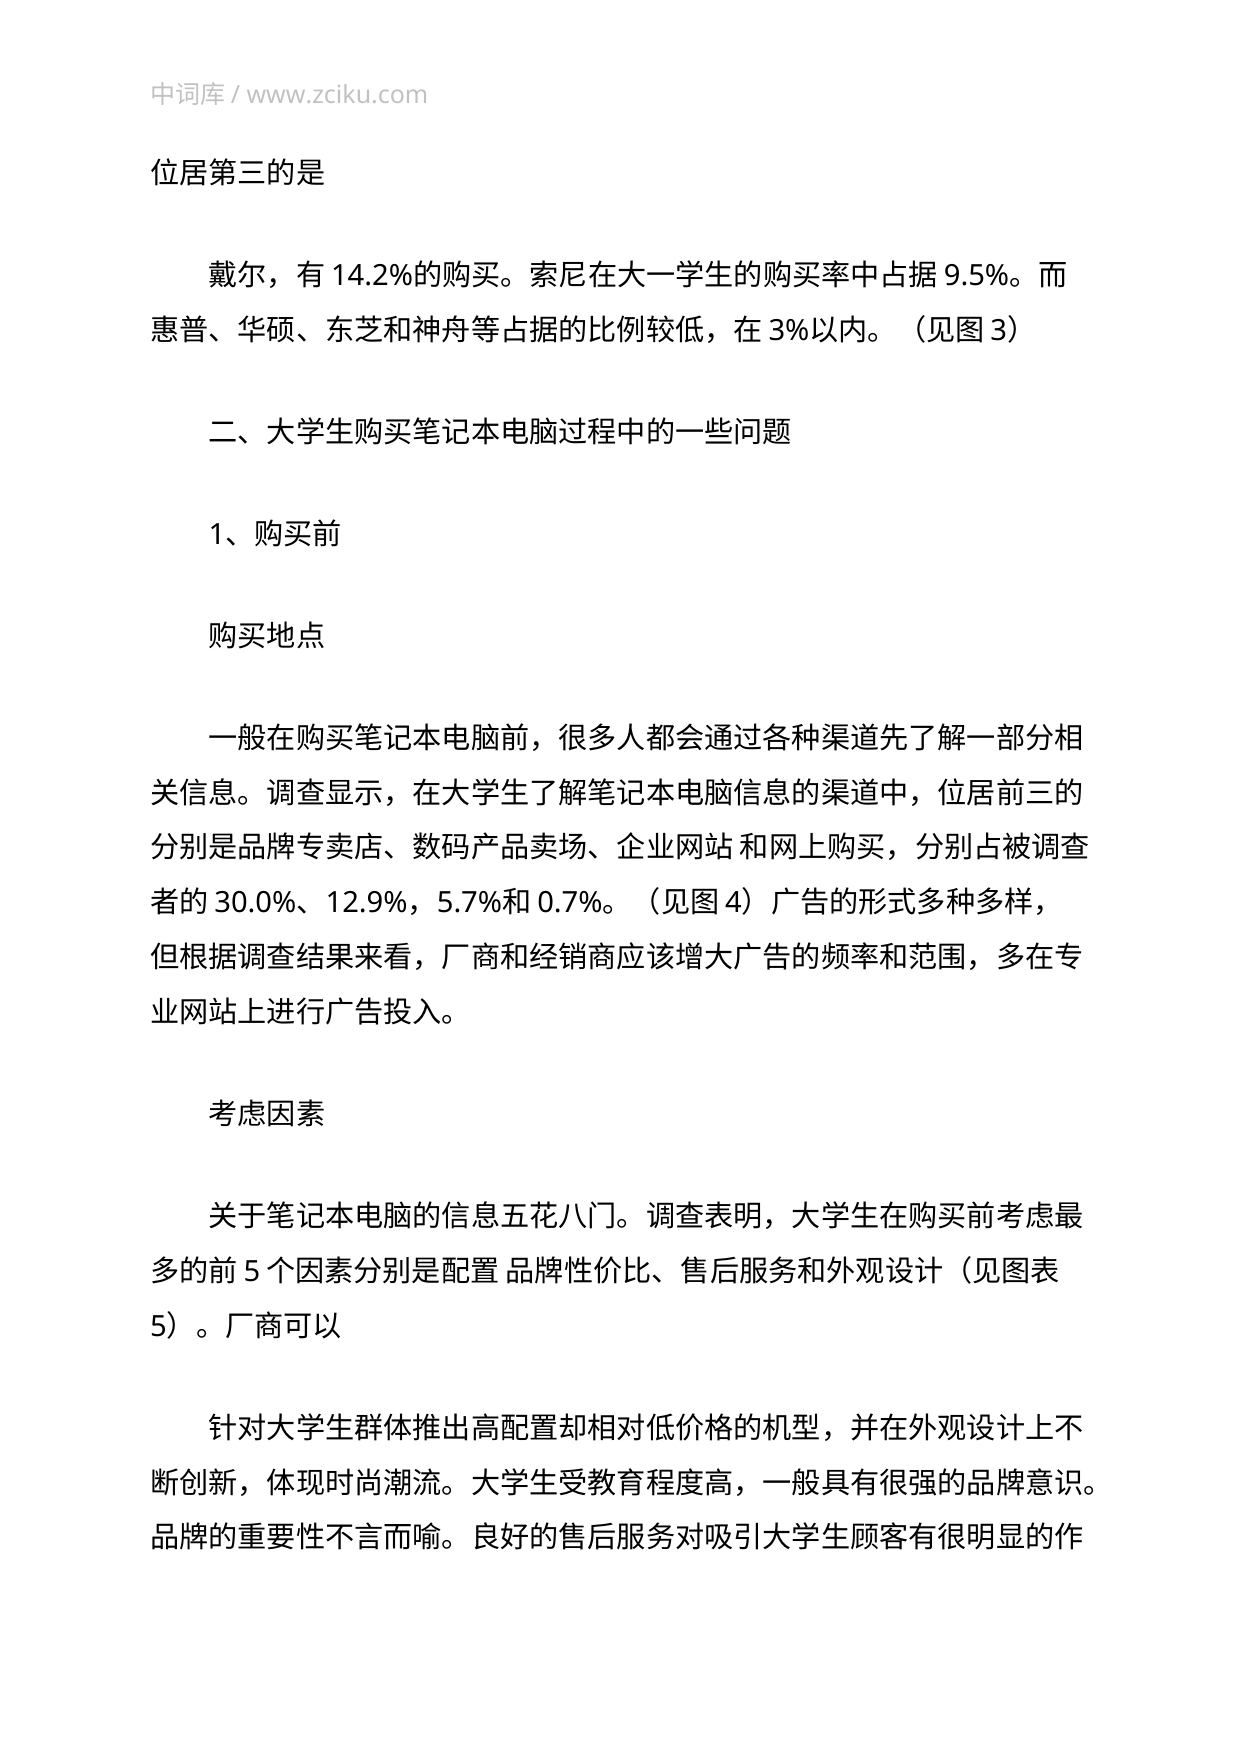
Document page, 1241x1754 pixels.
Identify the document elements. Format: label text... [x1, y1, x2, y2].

text 一般在购买笔记本电脑前，很多人都会通过各种渠道先了解一部分相关信息。调查显示，在大学生了解笔记本电脑信息的渠道中，位居前三的分别是品牌专卖店、数码产品卖场、企业网站 和网上购买，分别占被调查者的30.0%、12.9%，5.7%和0.7%。（见图4）广告的形式多种多样，但根据调查结果来看，厂商和经销商应该增大广告的频率和范围，多在专业网站上进行广告投入。 [150, 714, 1090, 1031]
text 1、购买前 [150, 511, 1090, 553]
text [150, 150, 1090, 192]
text 二、大学生购买笔记本电脑过程中的一些问题 [150, 409, 1090, 451]
text 考虑因素 [150, 1091, 1090, 1133]
text 关于笔记本电脑的信息五花八门。调查表明，大学生在购买前考虑最多的前5个因素分别是配置 品牌性价比、售后服务和外观设计（见图表5）。厂商可以 [150, 1192, 1090, 1345]
text 购买地点 [150, 612, 1090, 655]
text 戴尔，有14.2%的购买。索尼在大一学生的购买率中占据9.5%。而惠普、华硕、东芝和神舟等占据的比例较低，在3%以内。（见图3） [150, 252, 1090, 349]
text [150, 1404, 1090, 1556]
